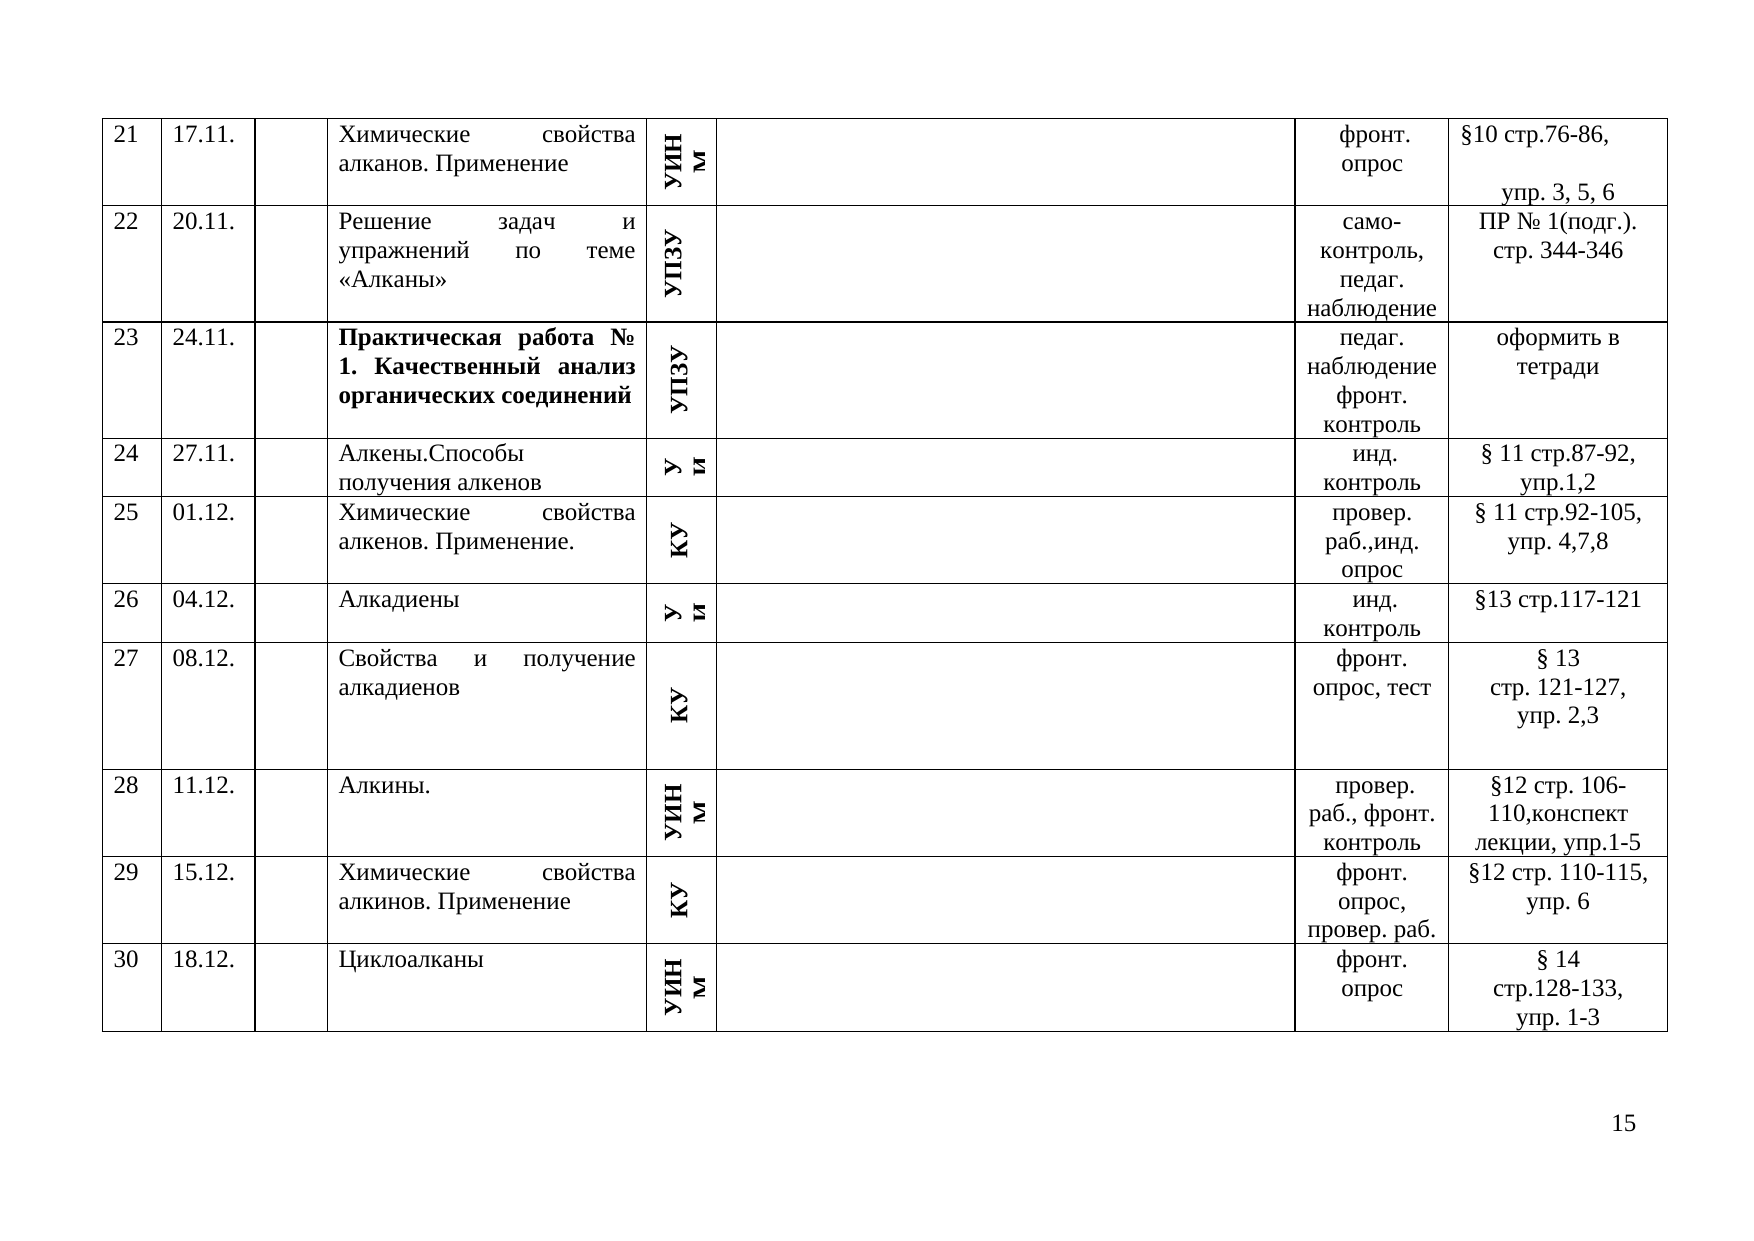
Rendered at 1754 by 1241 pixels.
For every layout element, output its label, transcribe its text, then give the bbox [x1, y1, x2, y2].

table_cell [256, 857, 327, 943]
table_cell УПЗУ [647, 206, 716, 321]
table_cell 22 [103, 206, 161, 321]
table_cell педаг. наблюдение фронт. контроль [1296, 323, 1448, 437]
table_cell §10 стр.76-86, упр. 3, 5, 6 [1449, 119, 1667, 205]
table_cell провер. раб.,инд. опрос [1296, 497, 1448, 583]
table_cell фронт. опрос [1296, 119, 1448, 205]
table_cell [717, 770, 1294, 856]
table_cell ПР № 1(подг.). стр. 344-346 [1449, 206, 1667, 321]
table_cell §12 стр. 110-115, упр. 6 [1449, 857, 1667, 943]
table_cell [256, 770, 327, 856]
table_cell [717, 857, 1294, 943]
table_cell фронт. опрос [1296, 944, 1448, 1031]
table_cell [256, 584, 327, 642]
table_cell § 11 стр.92-105, упр. 4,7,8 [1449, 497, 1667, 583]
table_cell 20.11. [162, 206, 254, 321]
table_cell УИНМ [647, 119, 716, 205]
table_cell 30 [103, 944, 161, 1031]
table_cell 23 [103, 323, 161, 437]
table_cell фронт. опрос, провер. раб. [1296, 857, 1448, 943]
table_cell 15.12. [162, 857, 254, 943]
table_cell Алкадиены [328, 584, 646, 642]
table_cell 25 [103, 497, 161, 583]
table_cell [717, 323, 1294, 437]
table_cell [256, 439, 327, 496]
table_cell [717, 206, 1294, 321]
table_cell 29 [103, 857, 161, 943]
table_cell [717, 119, 1294, 205]
table_cell [717, 944, 1294, 1031]
table_cell 27.11. [162, 439, 254, 496]
table_cell Алкины. [328, 770, 646, 856]
table_cell §13 стр.117-121 [1449, 584, 1667, 642]
table_cell § 14 стр.128-133, упр. 1-3 [1449, 944, 1667, 1031]
table_cell Химические свойства алкенов. Применение. [328, 497, 646, 583]
table_cell 27 [103, 643, 161, 769]
table_cell 28 [103, 770, 161, 856]
table_cell [717, 643, 1294, 769]
table_cell Алкены.Способы получения алкенов [328, 439, 646, 496]
table_cell 08.12. [162, 643, 254, 769]
table_cell УПЗУ [647, 323, 716, 437]
table_cell УИНМ [647, 944, 716, 1031]
table_cell 24.11. [162, 323, 254, 437]
table_cell само-контроль, педаг. наблюдение [1296, 206, 1448, 321]
table_cell [256, 119, 327, 205]
table_cell Практическая работа № 1. Качественный анализ органических соединений [328, 323, 646, 437]
table_cell 17.11. [162, 119, 254, 205]
table_cell 11.12. [162, 770, 254, 856]
table_cell [256, 497, 327, 583]
table_cell инд. контроль [1296, 584, 1448, 642]
table_cell Свойства и получение алкадиенов [328, 643, 646, 769]
table_cell провер. раб., фронт. контроль [1296, 770, 1448, 856]
table_cell оформить в тетради [1449, 323, 1667, 437]
table_cell Решение задач и упражнений по теме «Алканы» [328, 206, 646, 321]
table_cell [256, 323, 327, 437]
table_cell [256, 944, 327, 1031]
table_cell [256, 643, 327, 769]
table_cell УИНМ [647, 770, 716, 856]
table_cell 01.12. [162, 497, 254, 583]
table_cell 04.12. [162, 584, 254, 642]
table_cell § 11 стр.87-92, упр.1,2 [1449, 439, 1667, 496]
table_cell УИНМ [647, 584, 716, 642]
table_cell КУ [647, 857, 716, 943]
table_cell КУ [647, 497, 716, 583]
table_cell [256, 206, 327, 321]
table_cell 26 [103, 584, 161, 642]
table_cell 18.12. [162, 944, 254, 1031]
table_cell КУ [647, 643, 716, 769]
table_cell 21 [103, 119, 161, 205]
table_cell § 13 стр. 121-127, упр. 2,3 [1449, 643, 1667, 769]
table_cell инд. контроль [1296, 439, 1448, 496]
table_cell Циклоалканы [328, 944, 646, 1031]
table_cell УИНМ [647, 439, 716, 496]
table_cell фронт. опрос, тест [1296, 643, 1448, 769]
table_cell Химические свойства алканов. Применение [328, 119, 646, 205]
table_cell [717, 584, 1294, 642]
table_cell 24 [103, 439, 161, 496]
table_cell [717, 439, 1294, 496]
table_cell Химические свойства алкинов. Применение [328, 857, 646, 943]
table_cell §12 стр. 106-110,конспект лекции, упр.1-5 [1449, 770, 1667, 856]
table_cell [717, 497, 1294, 583]
